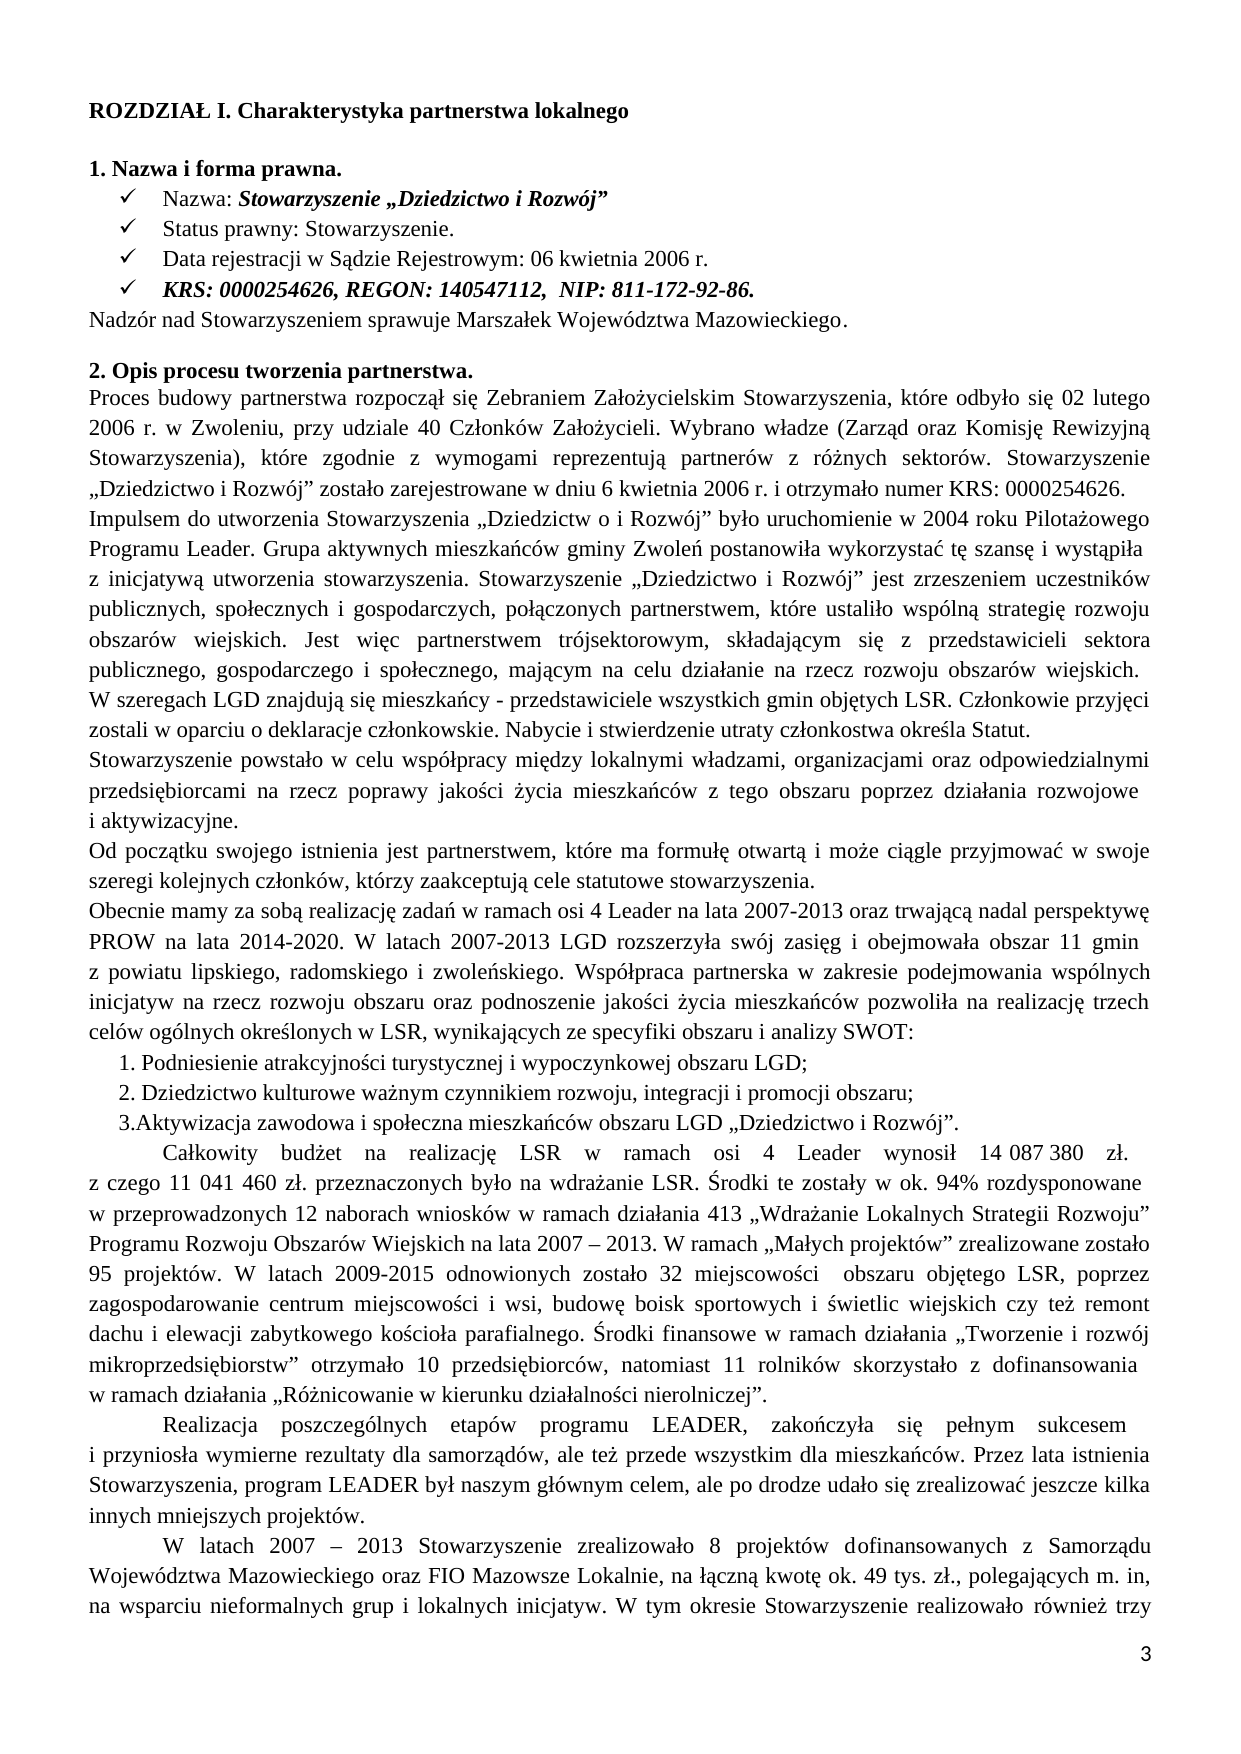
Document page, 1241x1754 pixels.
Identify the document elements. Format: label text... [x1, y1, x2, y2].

text Realizacja poszczególnych etapów programu LEADER, zakończyła się pełnym sukcesem i przyniosła wymierne rezultaty dla samorządów, ale też przede wszystkim dla mieszkańców. Przez lata istnienia Stowarzyszenia, program LEADER był naszym głównym celem, ale po drodze udało się zrealizować jeszcze kilka innych mniejszych projektów. [89, 1411, 1152, 1528]
text Stowarzyszenie powstało w celu współpracy między lokalnymi władzami, organizacjami oraz odpowiedzialnymi przedsiębiorcami na rzecz poprawy jakości życia mieszkańców z tego obszaru poprzez działania rozwojowe i aktywizacyjne. [89, 747, 1152, 833]
list KRS: 0000254626, REGON: 140547112, NIP: 811-172-92-86. [118, 276, 1152, 302]
subtitle 1. Nazwa i forma prawna. [89, 155, 1152, 181]
text 2. Dziedzictwo kulturowe ważnym czynnikiem rozwoju, integracji i promocji obszaru; [89, 1079, 1152, 1105]
text Nadzór nad Stowarzyszeniem sprawuje Marszałek Województwa Mazowieckiego. [89, 306, 1152, 332]
text 1. Podniesienie atrakcyjności turystycznej i wypoczynkowej obszaru LGD; [89, 1049, 1152, 1075]
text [89, 1532, 1152, 1619]
text Obecnie mamy za sobą realizację zadań w ramach osi 4 Leader na lata 2007-2013 oraz trwającą nadal perspektywę PROW na lata 2014-2020. W latach 2007-2013 LGD rozszerzyła swój zasięg i obejmowała obszar 11 gmin z powiatu lipskiego, radomskiego i zwoleńskiego. Współpraca partnerska w zakresie podejmowania wspólnych inicjatyw na rzecz rozwoju obszaru oraz podnoszenie jakości życia mieszkańców pozwoliła na realizację trzech celów ogólnych określonych w LSR, wynikających ze specyfiki obszaru i analizy SWOT: [89, 898, 1152, 1045]
text Impulsem do utworzenia Stowarzyszenia „Dziedzictw o i Rozwój” było uruchomienie w 2004 roku Pilotażowego Programu Leader. Grupa aktywnych mieszkańców gminy Zwoleń postanowiła wykorzystać tę szansę i wystąpiła z inicjatywą utworzenia stowarzyszenia. Stowarzyszenie „Dziedzictwo i Rozwój” jest zrzeszeniem uczestników publicznych, społecznych i gospodarczych, połączonych partnerstwem, które ustaliło wspólną strategię rozwoju obszarów wiejskich. Jest więc partnerstwem trójsektorowym, składającym się z przedstawicieli sektora publicznego, gospodarczego i społecznego, mającym na celu działanie na rzecz rozwoju obszarów wiejskich. W szeregach LGD znajdują się mieszkańcy - przedstawiciele wszystkich gmin objętych LSR. Członkowie przyjęci zostali w oparciu o deklaracje członkowskie. Nabycie i stwierdzenie utraty członkostwa określa Statut. [89, 505, 1152, 743]
text 3.Aktywizacja zawodowa i społeczna mieszkańców obszaru LGD „Dziedzictwo i Rozwój”. [118, 1109, 1152, 1135]
list Nazwa: Stowarzyszenie „Dziedzictwo i Rozwój” [118, 185, 1152, 211]
text Całkowity budżet na realizację LSR w ramach osi 4 Leader wynosił 14 087 380 zł. z czego 11 041 460 zł. przeznaczonych było na wdrażanie LSR. Środki te zostały w ok. 94% rozdysponowane w przeprowadzonych 12 naborach wniosków w ramach działania 413 „Wdrażanie Lokalnych Strategii Rozwoju” Programu Rozwoju Obszarów Wiejskich na lata 2007 – 2013. W ramach „Małych projektów” zrealizowane zostało 95 projektów. W latach 2009-2015 odnowionych zostało 32 miejscowości obszaru objętego LSR, poprzez zagospodarowanie centrum miejscowości i wsi, budowę boisk sportowych i świetlic wiejskich czy też remont dachu i elewacji zabytkowego kościoła parafialnego. Środki finansowe w ramach działania „Tworzenie i rozwój mikroprzedsiębiorstw” otrzymało 10 przedsiębiorców, natomiast 11 rolników skorzystało z dofinansowania w ramach działania „Różnicowanie w kierunku działalności nierolniczej”. [89, 1139, 1152, 1407]
text Od początku swojego istnienia jest partnerstwem, które ma formułę otwartą i może ciągle przyjmować w swoje szeregi kolejnych członków, którzy zaakceptują cele statutowe stowarzyszenia. [89, 837, 1152, 894]
text Proces budowy partnerstwa rozpoczął się Zebraniem Założycielskim Stowarzyszenia, które odbyło się 02 lutego 2006 r. w Zwoleniu, przy udziale 40 Członków Założycieli. Wybrano władze (Zarząd oraz Komisję Rewizyjną Stowarzyszenia), które zgodnie z wymogami reprezentują partnerów z różnych sektorów. Stowarzyszenie „Dziedzictwo i Rozwój” zostało zarejestrowane w dniu 6 kwietnia 2006 r. i otrzymało numer KRS: 0000254626. [89, 384, 1152, 501]
list Status prawny: Stowarzyszenie. [118, 215, 1152, 242]
subtitle ROZDZIAŁ I. Charakterystyka partnerstwa lokalnego [89, 98, 1152, 124]
subtitle 2. Opis procesu tworzenia partnerstwa. [89, 357, 1152, 383]
list Data rejestracji w Sądzie Rejestrowym: 06 kwietnia 2006 r. [118, 246, 1152, 272]
